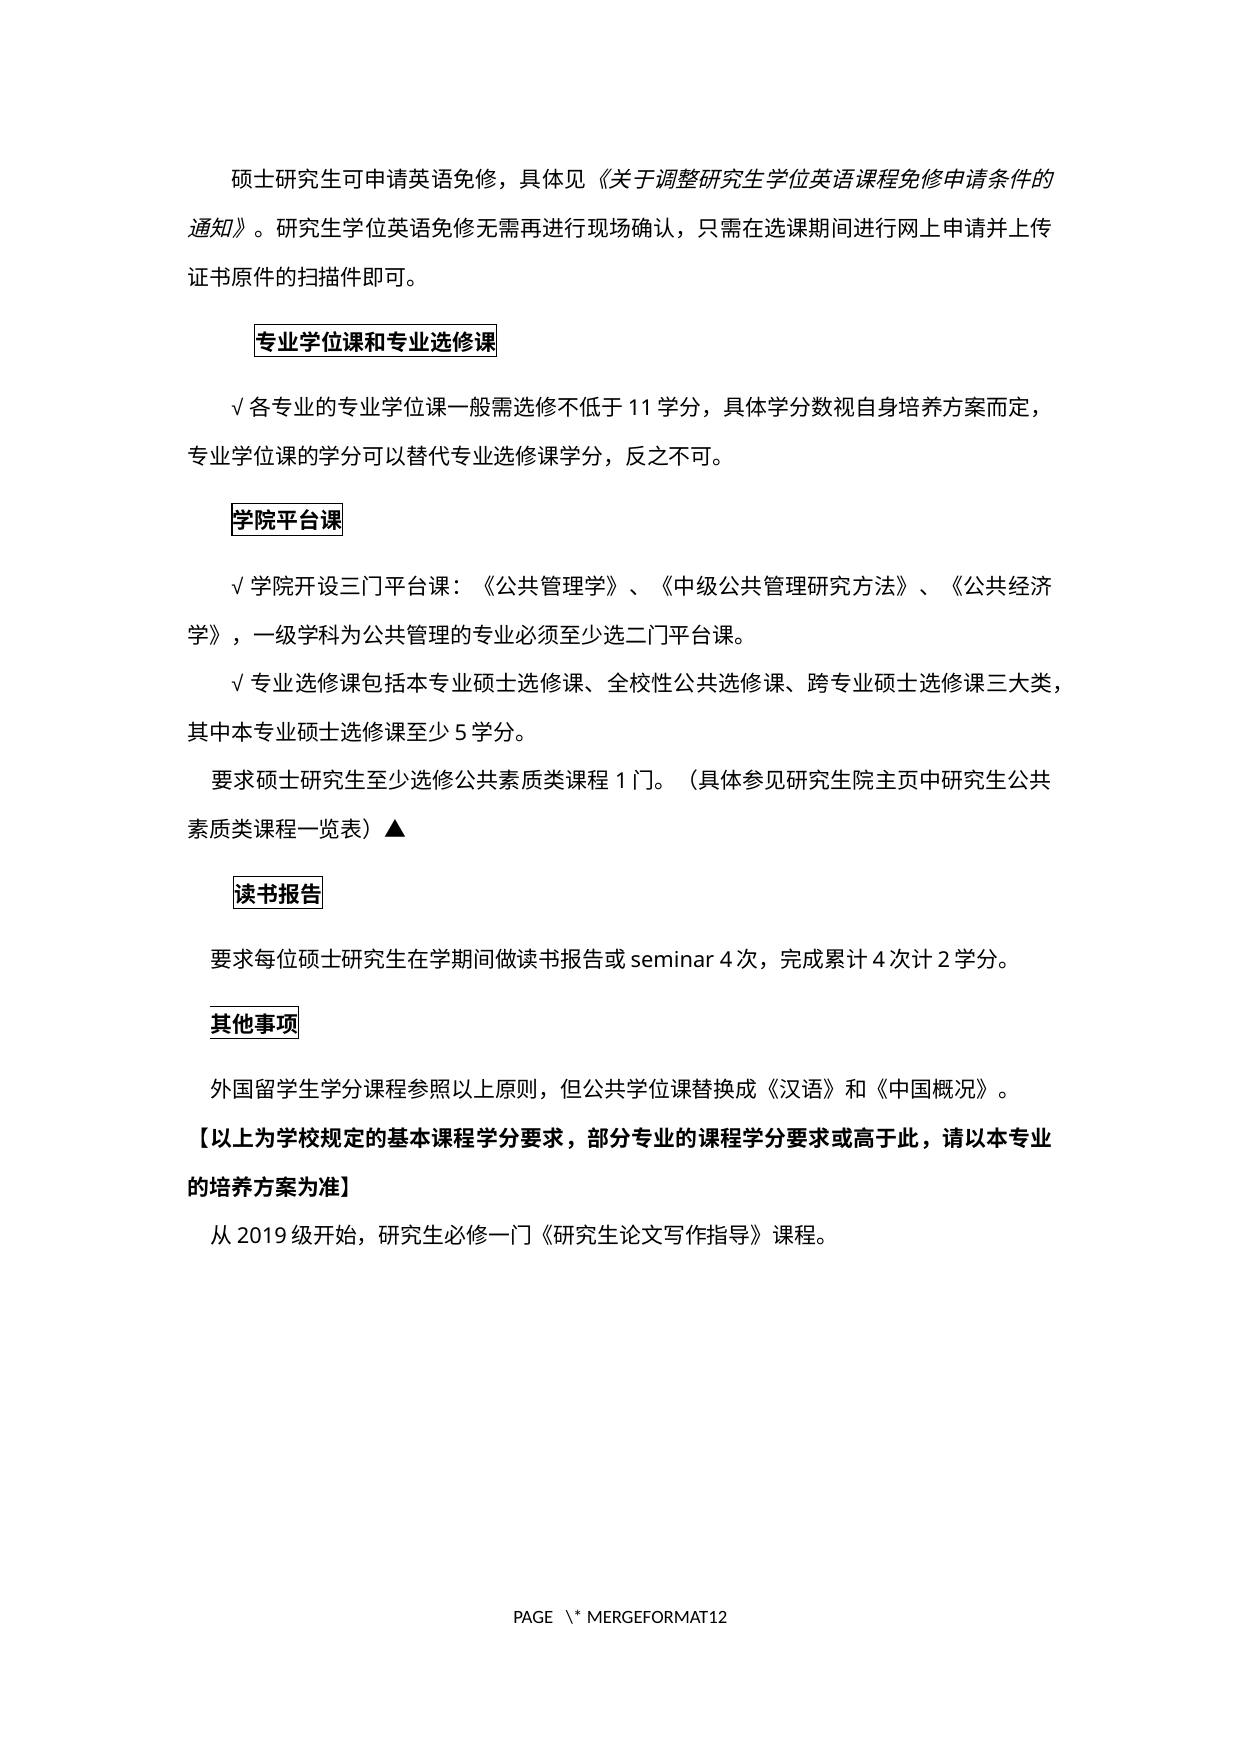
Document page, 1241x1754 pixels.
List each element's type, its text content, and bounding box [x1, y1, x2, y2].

text 【以上为学校规定的基本课程学分要求，部分专业的课程学分要求或高于此，请以本专业的培养方案为准】 [187, 1120, 1053, 1202]
text 学院平台课 [187, 487, 1053, 552]
text √ 各专业的专业学位课一般需选修不低于11学分，具体学分数视自身培养方案而定，专业学位课的学分可以替代专业选修课学分，反之不可。 [187, 390, 1053, 471]
text 专业学位课和专业选修课 [187, 308, 1053, 373]
text √ 专业选修课包括本专业硕士选修课、全校性公共选修课、跨专业硕士选修课三大类，其中本专业硕士选修课至少5学分。 [187, 666, 1053, 747]
text 其他事项 [187, 990, 1053, 1055]
text 要求每位硕士研究生在学期间做读书报告或seminar 4次，完成累计4次计2学分。 [187, 942, 1053, 974]
text 要求硕士研究生至少选修公共素质类课程1门。（具体参见研究生院主页中研究生公共素质类课程一览表）▲ [187, 763, 1053, 844]
text 从2019级开始，研究生必修一门《研究生论文写作指导》课程。 [187, 1217, 1053, 1250]
text √ 学院开设三门平台课：《公共管理学》、《中级公共管理研究方法》、《公共经济学》，一级学科为公共管理的专业必须至少选二门平台课。 [187, 569, 1053, 650]
text 读书报告 [187, 860, 1053, 925]
text 外国留学生学分课程参照以上原则，但公共学位课替换成《汉语》和《中国概况》。 [187, 1072, 1053, 1104]
text 硕士研究生可申请英语免修，具体见《关于调整研究生学位英语课程免修申请条件的通知》。研究生学位英语免修无需再进行现场确认，只需在选课期间进行网上申请并上传证书原件的扫描件即可。 [187, 162, 1053, 292]
